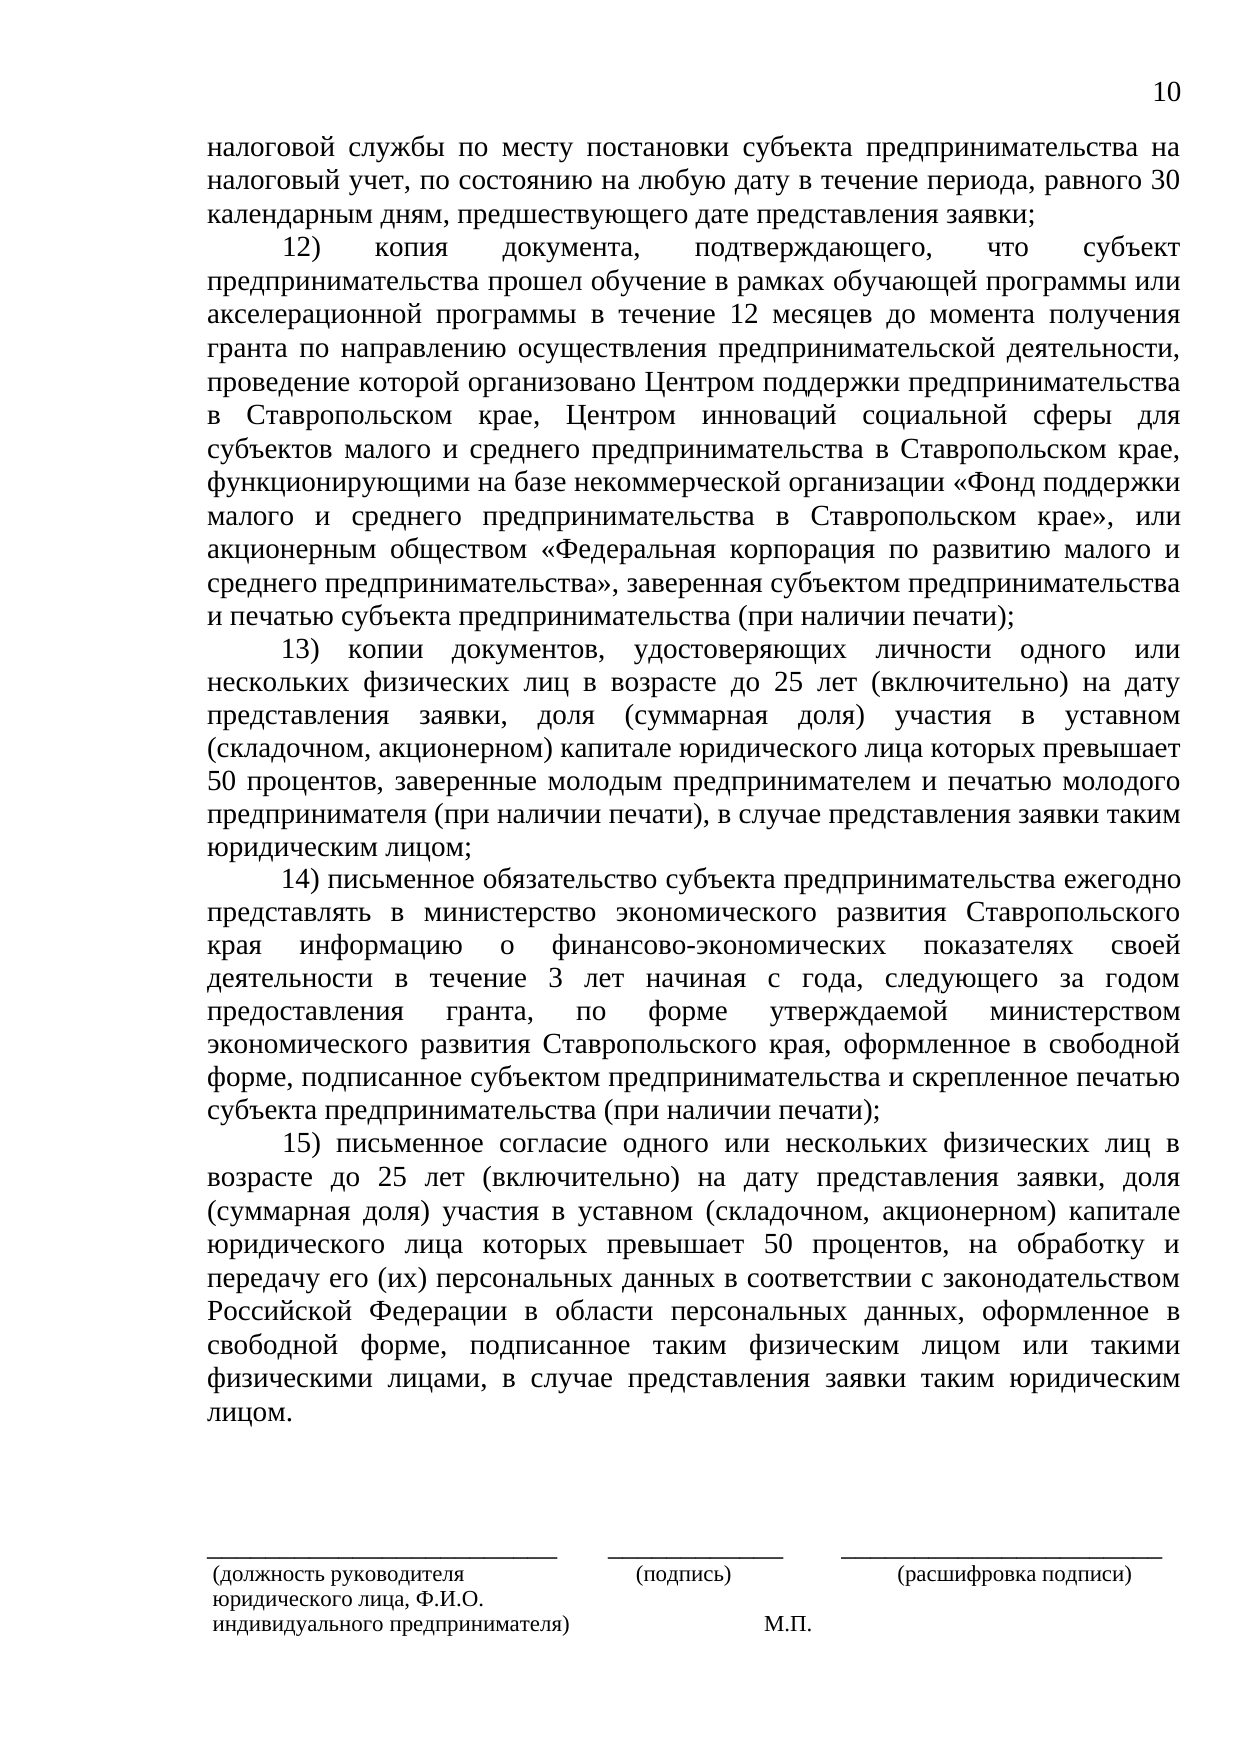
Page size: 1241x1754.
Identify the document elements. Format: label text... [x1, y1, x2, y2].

text 14) письменное обязательство субъекта предпринимательства ежегодно представлять в министерство экономического развития Ставропольского края информацию о финансово-экономических показателях своей деятельности в течение 3 лет начиная с года, следующего за годом предоставления гранта, по форме утверждаемой министерством экономического развития Ставропольского края, оформленное в свободной форме, подписанное субъектом предпринимательства и скрепленное печатью субъекта предпринимательства (при наличии печати); [207, 862, 1181, 1126]
text 12) копия документа, подтверждающего, что субъект предпринимательства прошел обучение в рамках обучающей программы или акселерационной программы в течение 12 месяцев до момента получения гранта по направлению осуществления предпринимательской деятельности, проведение которой организовано Центром поддержки предпринимательства в Ставропольском крае, Центром инноваций социальной сферы для субъектов малого и среднего предпринимательства в Ставропольском крае, функционирующими на базе некоммерческой организации «Фонд поддержки малого и среднего предпринимательства в Ставропольском крае», или акционерным обществом «Федеральная корпорация по развитию малого и среднего предпринимательства», заверенная субъектом предпринимательства и печатью субъекта предпринимательства (при наличии печати); [207, 229, 1181, 632]
text индивидуального предпринимателя) М.П. [207, 1612, 1181, 1637]
text 13) копии документов, удостоверяющих личности одного или нескольких физических лиц в возрасте до 25 лет (включительно) на дату представления заявки, доля (суммарная доля) участия в уставном (складочном, акционерном) капитале юридического лица которых превышает 50 процентов, заверенные молодым предпринимателем и печатью молодого предпринимателя (при наличии печати), в случае представления заявки таким юридическим лицом; [207, 632, 1181, 862]
text (должность руководителя (подпись) (расшифровка подписи) [207, 1562, 1181, 1587]
text юридического лица, Ф.И.О. [207, 1587, 1181, 1612]
text ________________________ ____________ ______________________ [207, 1528, 1181, 1562]
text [207, 129, 1181, 229]
text 15) письменное согласие одного или нескольких физических лиц в возрасте до 25 лет (включительно) на дату представления заявки, доля (суммарная доля) участия в уставном (складочном, акционерном) капитале юридического лица которых превышает 50 процентов, на обработку и передачу его (их) персональных данных в соответствии с законодательством Российской Федерации в области персональных данных, оформленное в свободной форме, подписанное таким физическим лицом или такими физическими лицами, в случае представления заявки таким юридическим лицом. [207, 1126, 1181, 1427]
